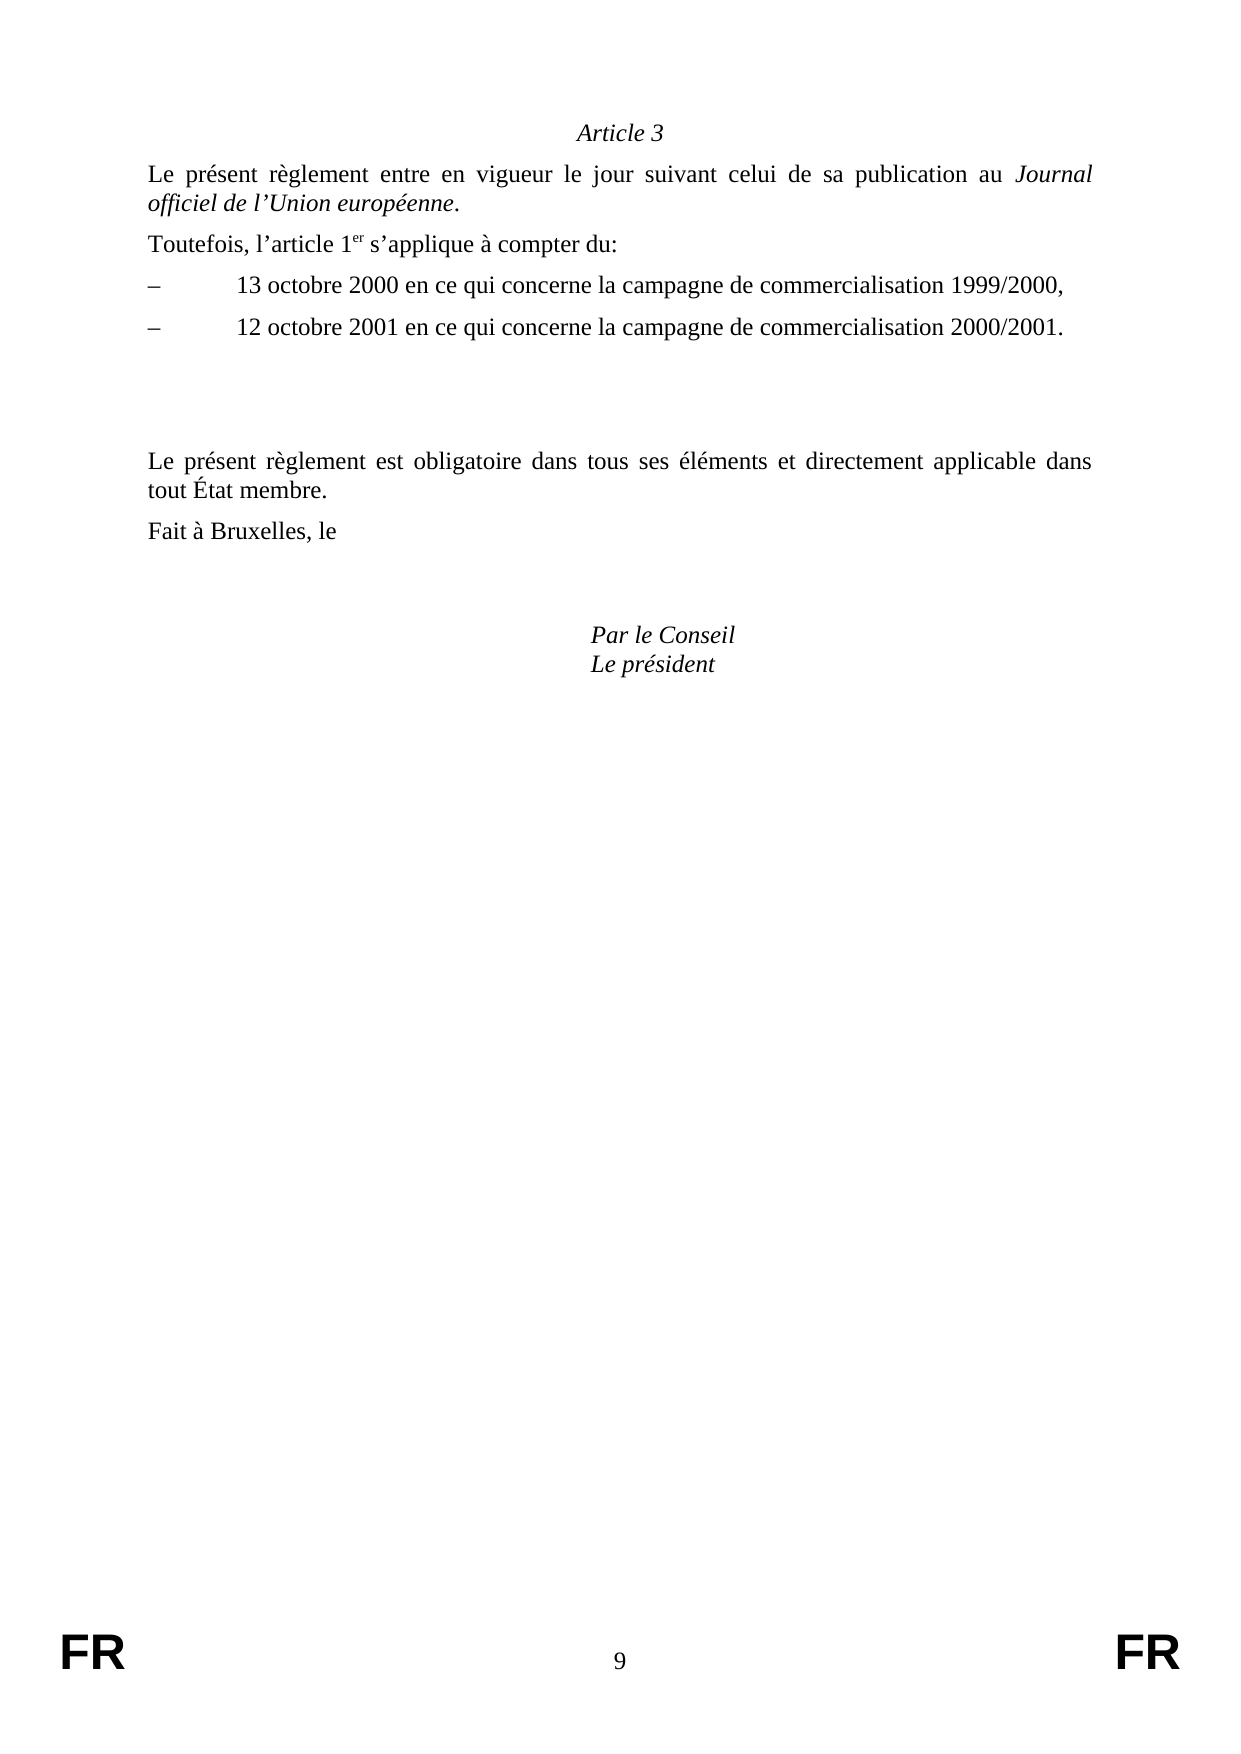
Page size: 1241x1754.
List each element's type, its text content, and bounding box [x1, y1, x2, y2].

text Par le Conseil [148, 620, 1093, 649]
text Le président [148, 649, 1093, 677]
text Article 3 [148, 118, 1093, 147]
text Toutefois, l’article 1er s’applique à compter du: [148, 229, 1093, 258]
text Le présent règlement entre en vigueur le jour suivant celui de sa publication au Journal officiel de l’Union européenne. [148, 159, 1093, 217]
list 13 octobre 2000 en ce qui concerne la campagne de commercialisation 1999/2000, [148, 271, 1093, 299]
text Fait à Bruxelles, le [148, 516, 1093, 545]
text Le présent règlement est obligatoire dans tous ses éléments et directement applicable dans tout État membre. [148, 446, 1093, 504]
text 12 octobre 2001 en ce qui concerne la campagne de commercialisation 2000/2001. [148, 312, 1093, 341]
